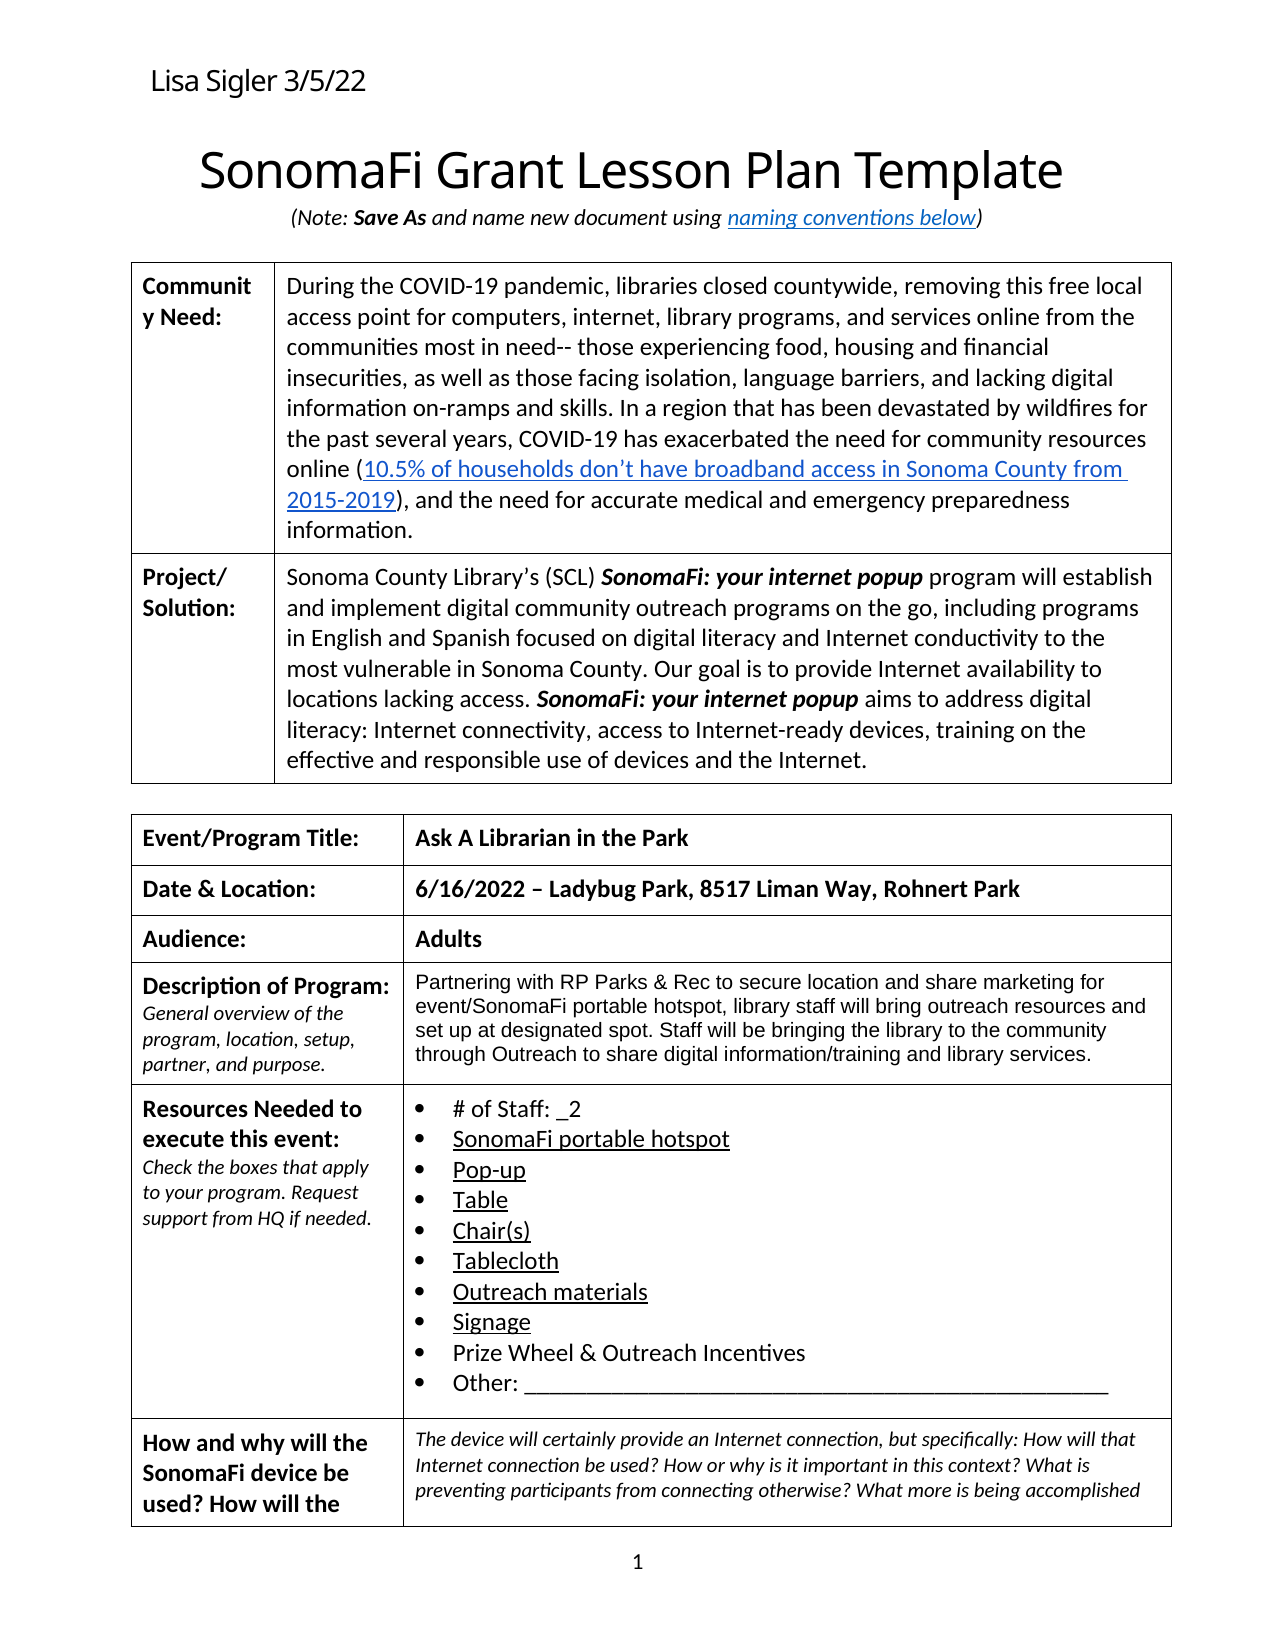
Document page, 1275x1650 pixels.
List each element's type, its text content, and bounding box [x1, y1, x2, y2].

table_cell Description of Program: General overview of the program, location, setup, partner, and purpose. [132, 963, 403, 1084]
table_cell Resources Needed to execute this event: Check the boxes that apply to your program. Request support from HQ if needed. [132, 1085, 403, 1418]
table_cell # of Staff: _2 SonomaFi portable hotspot Pop-up Table Chair(s) Tablecloth Outreach materials Signage Prize Wheel & Outreach Incentives Other: _______________________________________________ [404, 1085, 1171, 1418]
table_cell Project/ Solution: [132, 554, 274, 782]
table_cell Audience: [132, 916, 403, 962]
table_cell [132, 1419, 403, 1526]
text SonomaFi Grant Lesson Plan Template (Note: Save As and name new document using naming conventions below) [150, 135, 1125, 231]
table_header Event/Program Title: [132, 815, 403, 864]
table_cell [404, 1419, 1171, 1526]
text Lisa Sigler 3/5/22 [150, 60, 1125, 100]
table_header Community Need: [132, 263, 274, 553]
table_header Ask A Librarian in the Park [404, 815, 1171, 864]
table_header During the COVID-19 pandemic, libraries closed countywide, removing this free local access point for computers, internet, library programs, and services online from the communities most in need-- those experiencing food, housing and financial insecurities, as well as those facing isolation, language barriers, and lacking digital information on-ramps and skills. In a region that has been devastated by wildfires for the past several years, COVID-19 has exacerbated the need for community resources online (10.5% of households don’t have broadband access in Sonoma County from 2015-2019), and the need for accurate medical and emergency preparedness information. [275, 263, 1171, 553]
table_cell 6/16/2022 – Ladybug Park, 8517 Liman Way, Rohnert Park [404, 866, 1171, 915]
table_cell Sonoma County Library’s (SCL) SonomaFi: your internet popup program will establish and implement digital community outreach programs on the go, including programs in English and Spanish focused on digital literacy and Internet conductivity to the most vulnerable in Sonoma County. Our goal is to provide Internet availability to locations lacking access. SonomaFi: your internet popup aims to address digital literacy: Internet connectivity, access to Internet-ready devices, training on the effective and responsible use of devices and the Internet. [275, 554, 1171, 782]
table_cell Date & Location: [132, 866, 403, 915]
table_cell Adults [404, 916, 1171, 962]
table_cell Partnering with RP Parks & Rec to secure location and share marketing for event/SonomaFi portable hotspot, library staff will bring outreach resources and set up at designated spot. Staff will be bringing the library to the community through Outreach to share digital information/training and library services. [404, 963, 1171, 1084]
